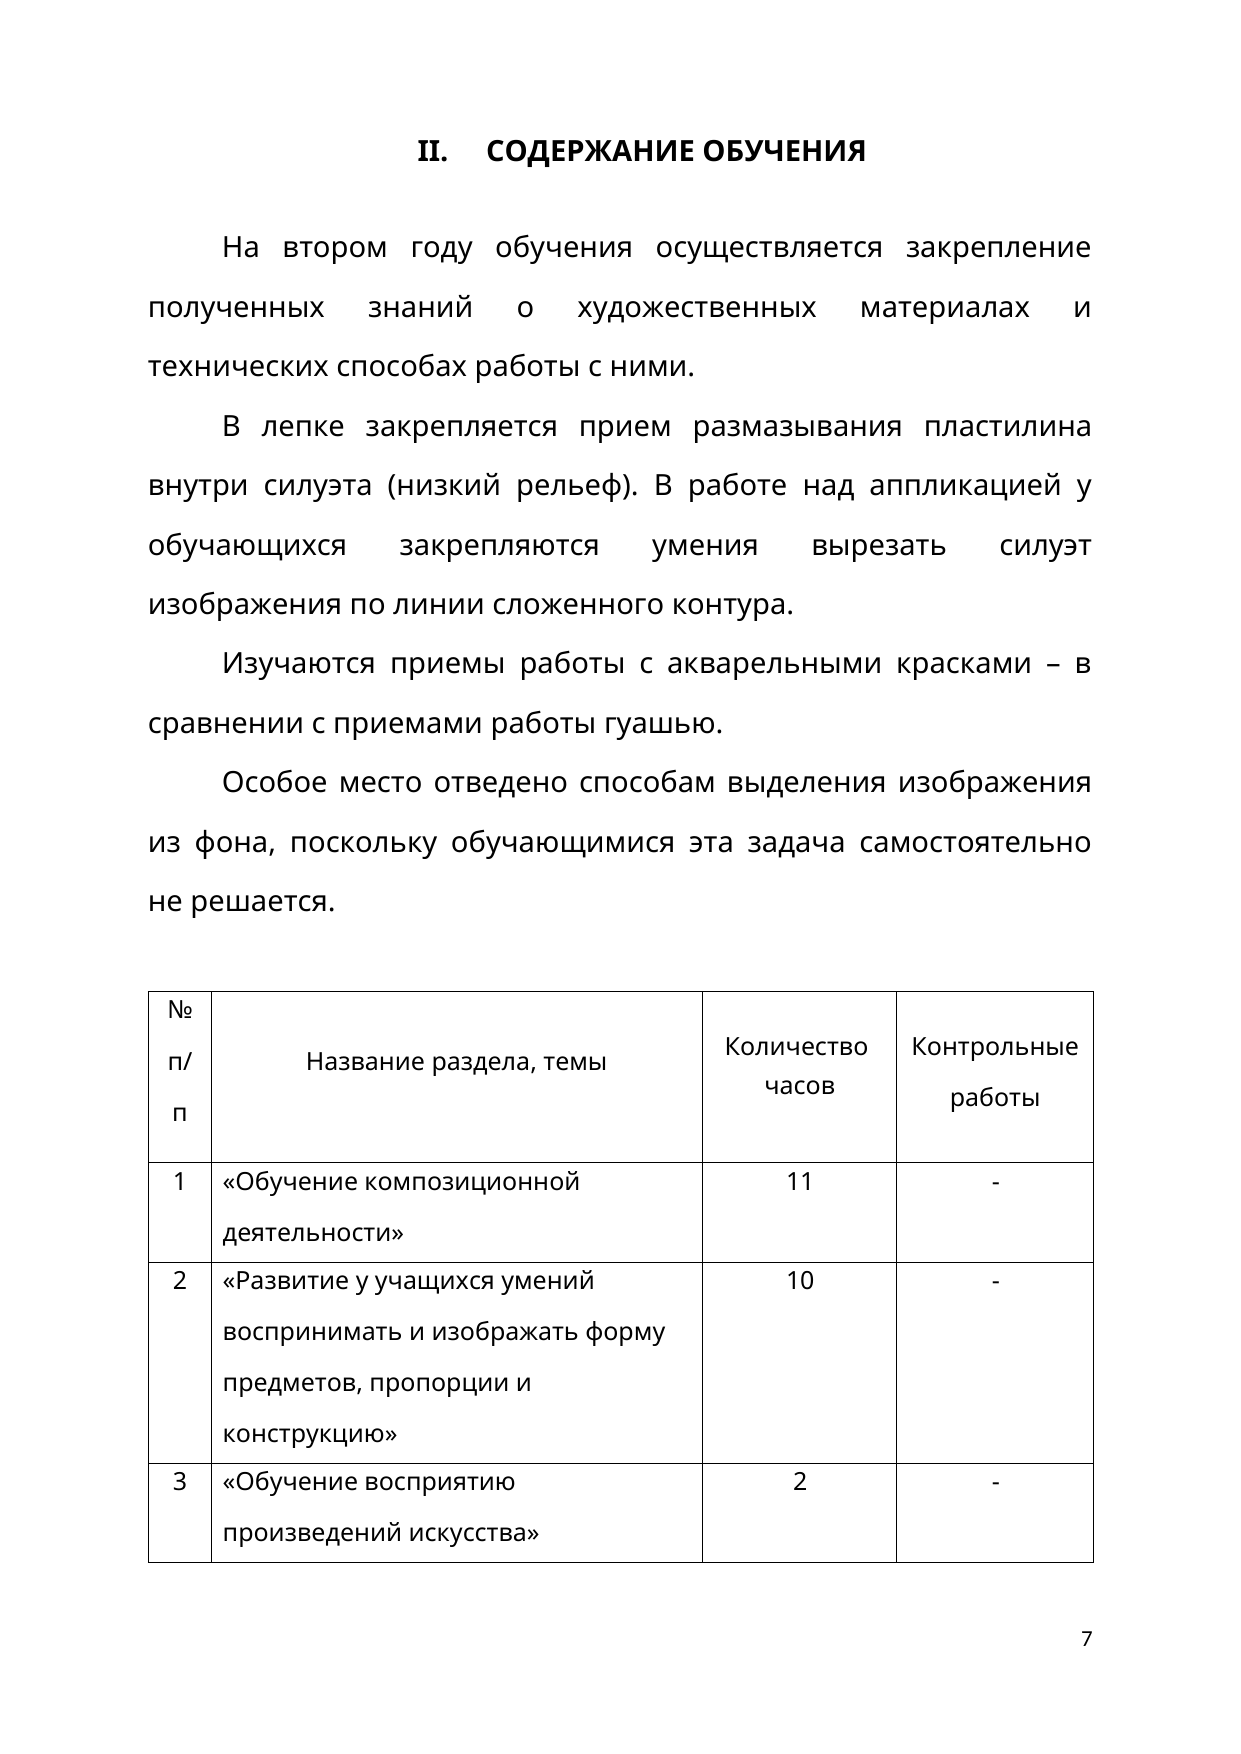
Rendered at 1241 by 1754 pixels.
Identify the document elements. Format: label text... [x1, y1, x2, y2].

table_cell 3 [149, 1464, 211, 1562]
text На втором году обучения осуществляется закрепление полученных знаний о художественных материалах и технических способах работы с ними. [148, 226, 1092, 385]
text Изучаются приемы работы с акварельными красками – в сравнении с приемами работы гуашью. [148, 643, 1092, 742]
text Особое место отведено способам выделения изображения из фона, поскольку обучающимися эта задача самостоятельно не решается. [148, 762, 1092, 920]
table_cell 10 [703, 1263, 896, 1463]
table_cell 2 [703, 1464, 896, 1562]
table_header Количество часов [703, 992, 896, 1162]
table_cell «Обучение восприятию произведений искусства» [212, 1464, 702, 1562]
subtitle СОДЕРЖАНИЕ ОБУЧЕНИЯ [223, 130, 1092, 169]
table_cell 11 [703, 1163, 896, 1262]
table_cell 1 [149, 1163, 211, 1262]
table_cell 2 [149, 1263, 211, 1463]
table_header Название раздела, темы [212, 992, 702, 1162]
table_cell - [897, 1263, 1093, 1463]
table_cell «Развитие у учащихся умений воспринимать и изображать форму предметов, пропорции и конструкцию» [212, 1263, 702, 1463]
table_cell - [897, 1464, 1093, 1562]
table_cell - [897, 1163, 1093, 1262]
table_cell «Обучение композиционной деятельности» [212, 1163, 702, 1262]
text В лепке закрепляется прием размазывания пластилина внутри силуэта (низкий рельеф). В работе над аппликацией у обучающихся закрепляются умения вырезать силуэт изображения по линии сложенного контура. [148, 405, 1092, 623]
table_header Контрольные работы [897, 992, 1093, 1162]
table_header № п/п [149, 992, 211, 1162]
